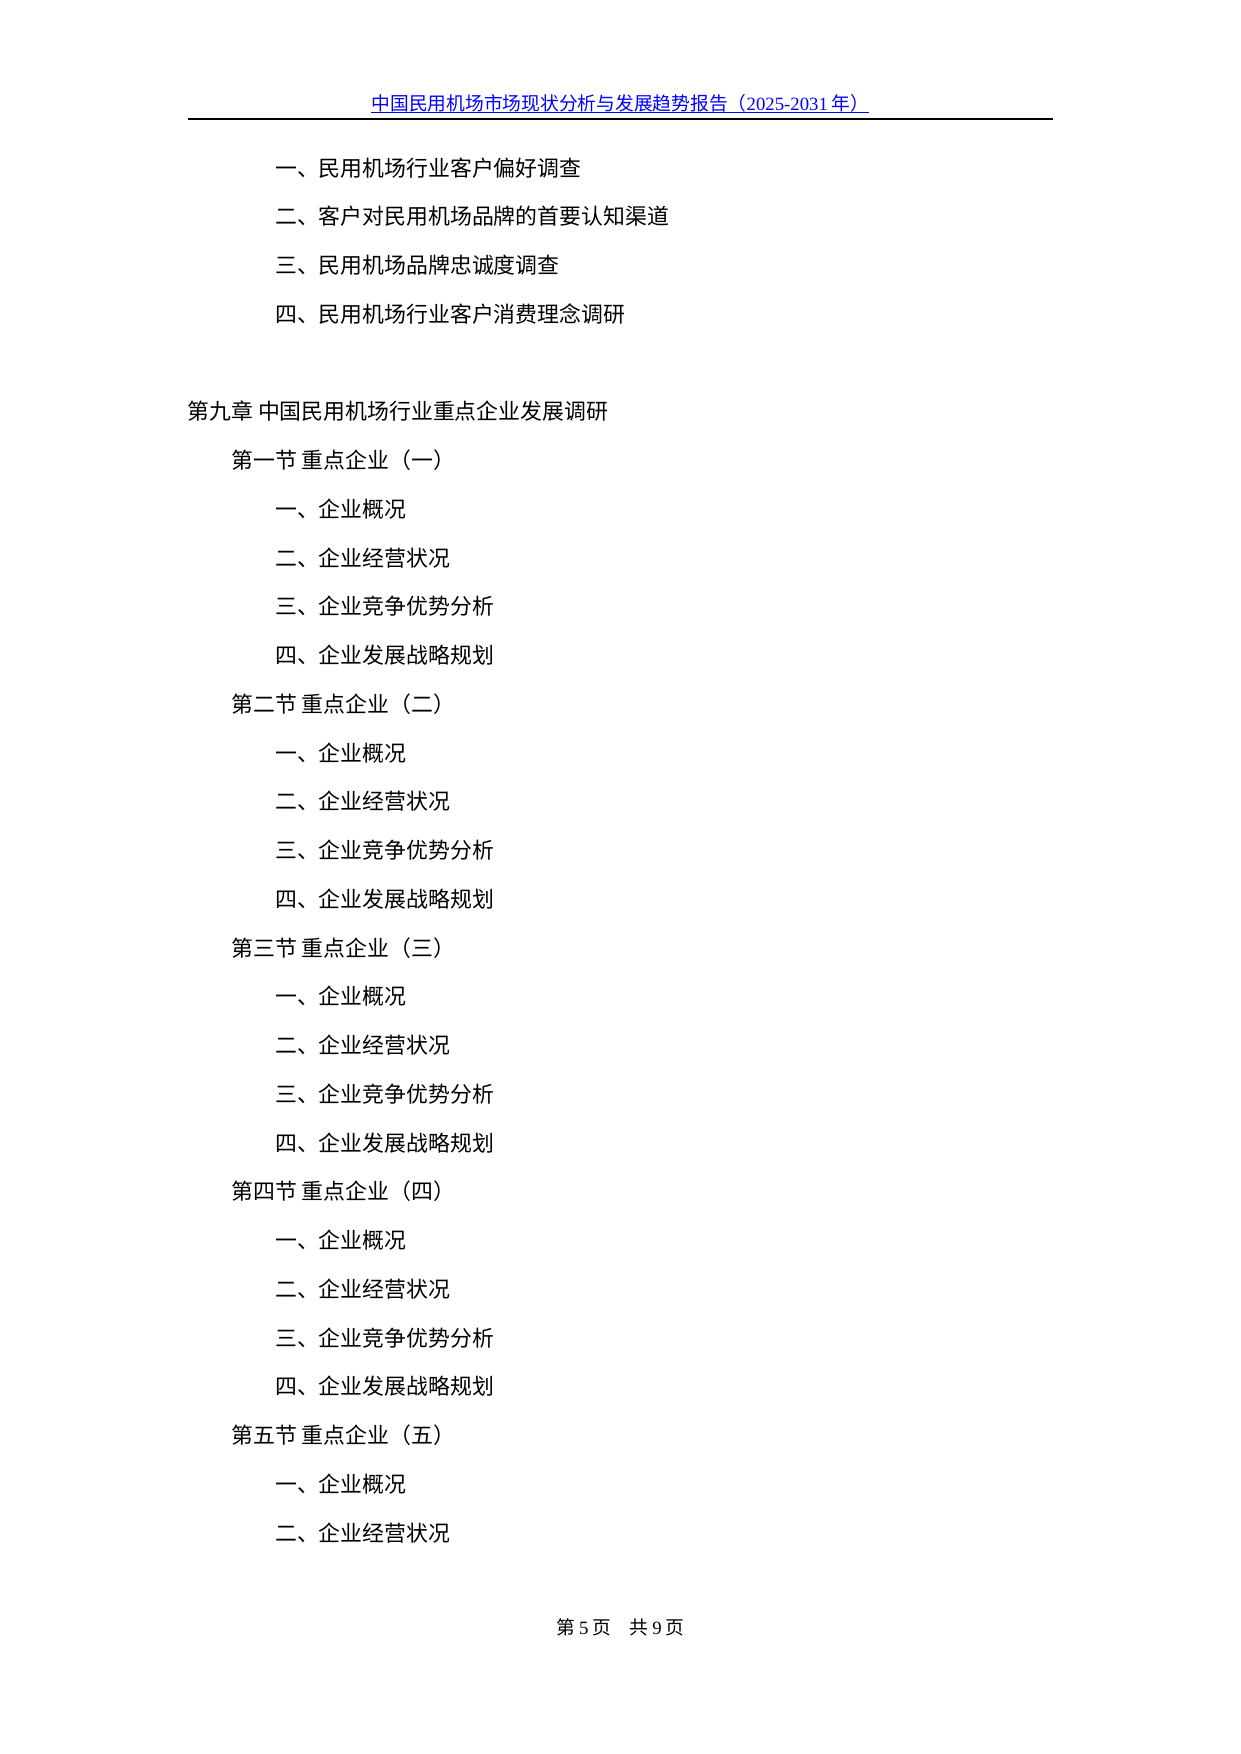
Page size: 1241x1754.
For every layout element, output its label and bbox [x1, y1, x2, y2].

text [187, 150, 1053, 1548]
